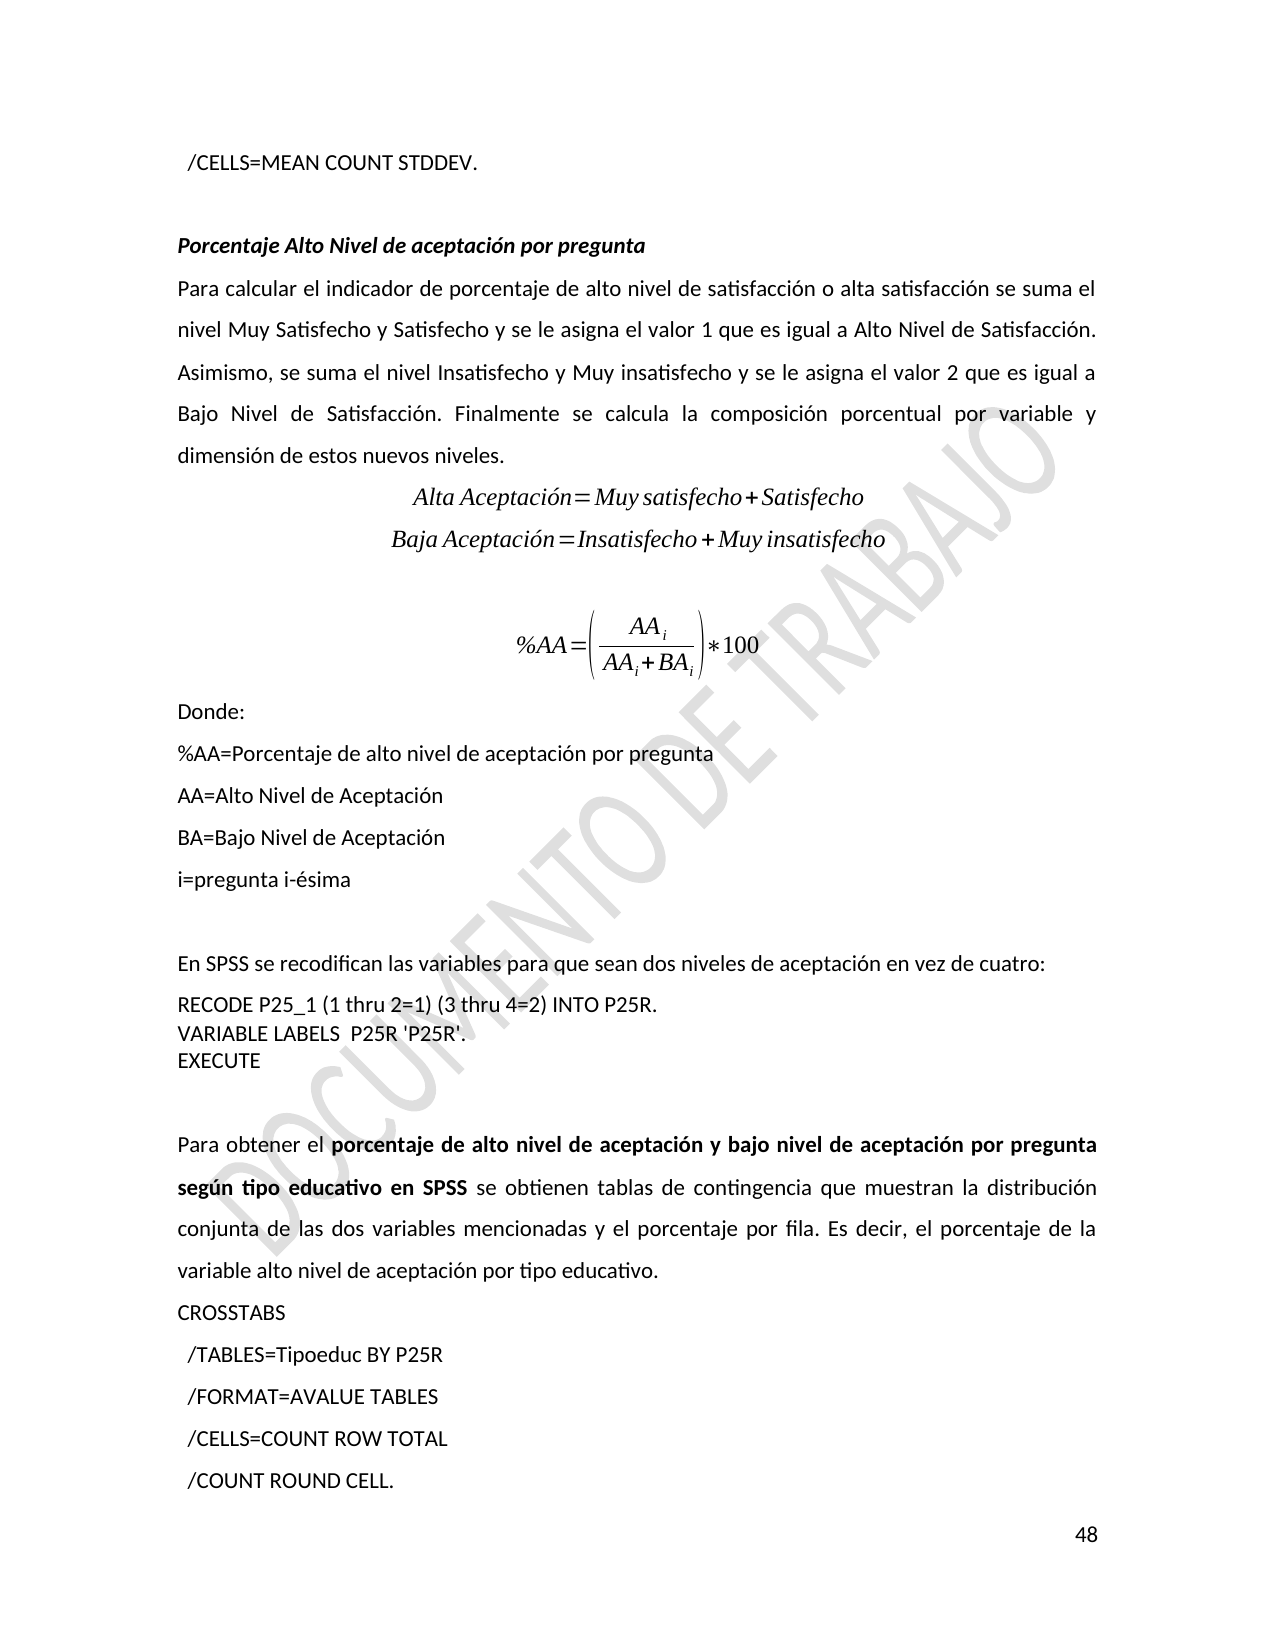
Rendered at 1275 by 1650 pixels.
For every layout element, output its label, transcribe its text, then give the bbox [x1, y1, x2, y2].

text BA=Bajo Nivel de Aceptación [177, 823, 1098, 851]
text Donde: [177, 697, 1098, 725]
text %AA=Porcentaje de alto nivel de aceptación por pregunta [177, 739, 1098, 767]
text AA=Alto Nivel de Aceptación [177, 781, 1098, 809]
text /FORMAT=AVALUE TABLES [177, 1382, 1098, 1411]
text En SPSS se recodifican las variables para que sean dos niveles de aceptación en vez de cuatro: [177, 949, 1098, 977]
text /CELLS=COUNT ROW TOTAL [177, 1424, 1098, 1452]
text Porcentaje Alto Nivel de aceptación por pregunta [177, 232, 1098, 260]
text /CELLS=MEAN COUNT STDDEV. [177, 148, 1098, 176]
text RECODE P25_1 (1 thru 2=1) (3 thru 4=2) INTO P25R. [177, 991, 1098, 1019]
text EXECUTE [177, 1047, 1098, 1075]
text Para obtener el porcentaje de alto nivel de aceptación y bajo nivel de aceptación por pregunta según tipo educativo en SPSS se obtienen tablas de contingencia que muestran la distribución conjunta de las dos variables mencionadas y el porcentaje por fila. Es decir, el porcentaje de la variable alto nivel de aceptación por tipo educativo. [177, 1131, 1098, 1284]
text /COUNT ROUND CELL. [177, 1466, 1098, 1494]
text Para calcular el indicador de porcentaje de alto nivel de satisfacción o alta satisfacción se suma el nivel Muy Satisfecho y Satisfecho y se le asigna el valor 1 que es igual a Alto Nivel de Satisfacción. Asimismo, se suma el nivel Insatisfecho y Muy insatisfecho y se le asigna el valor 2 que es igual a Bajo Nivel de Satisfacción. Finalmente se calcula la composición porcentual por variable y dimensión de estos nuevos niveles. [177, 274, 1098, 469]
text i=pregunta i-ésima [177, 865, 1098, 893]
text CROSSTABS [177, 1298, 1098, 1327]
text VARIABLE LABELS P25R 'P25R'. [177, 1019, 1098, 1047]
text /TABLES=Tipoeduc BY P25R [177, 1341, 1098, 1368]
